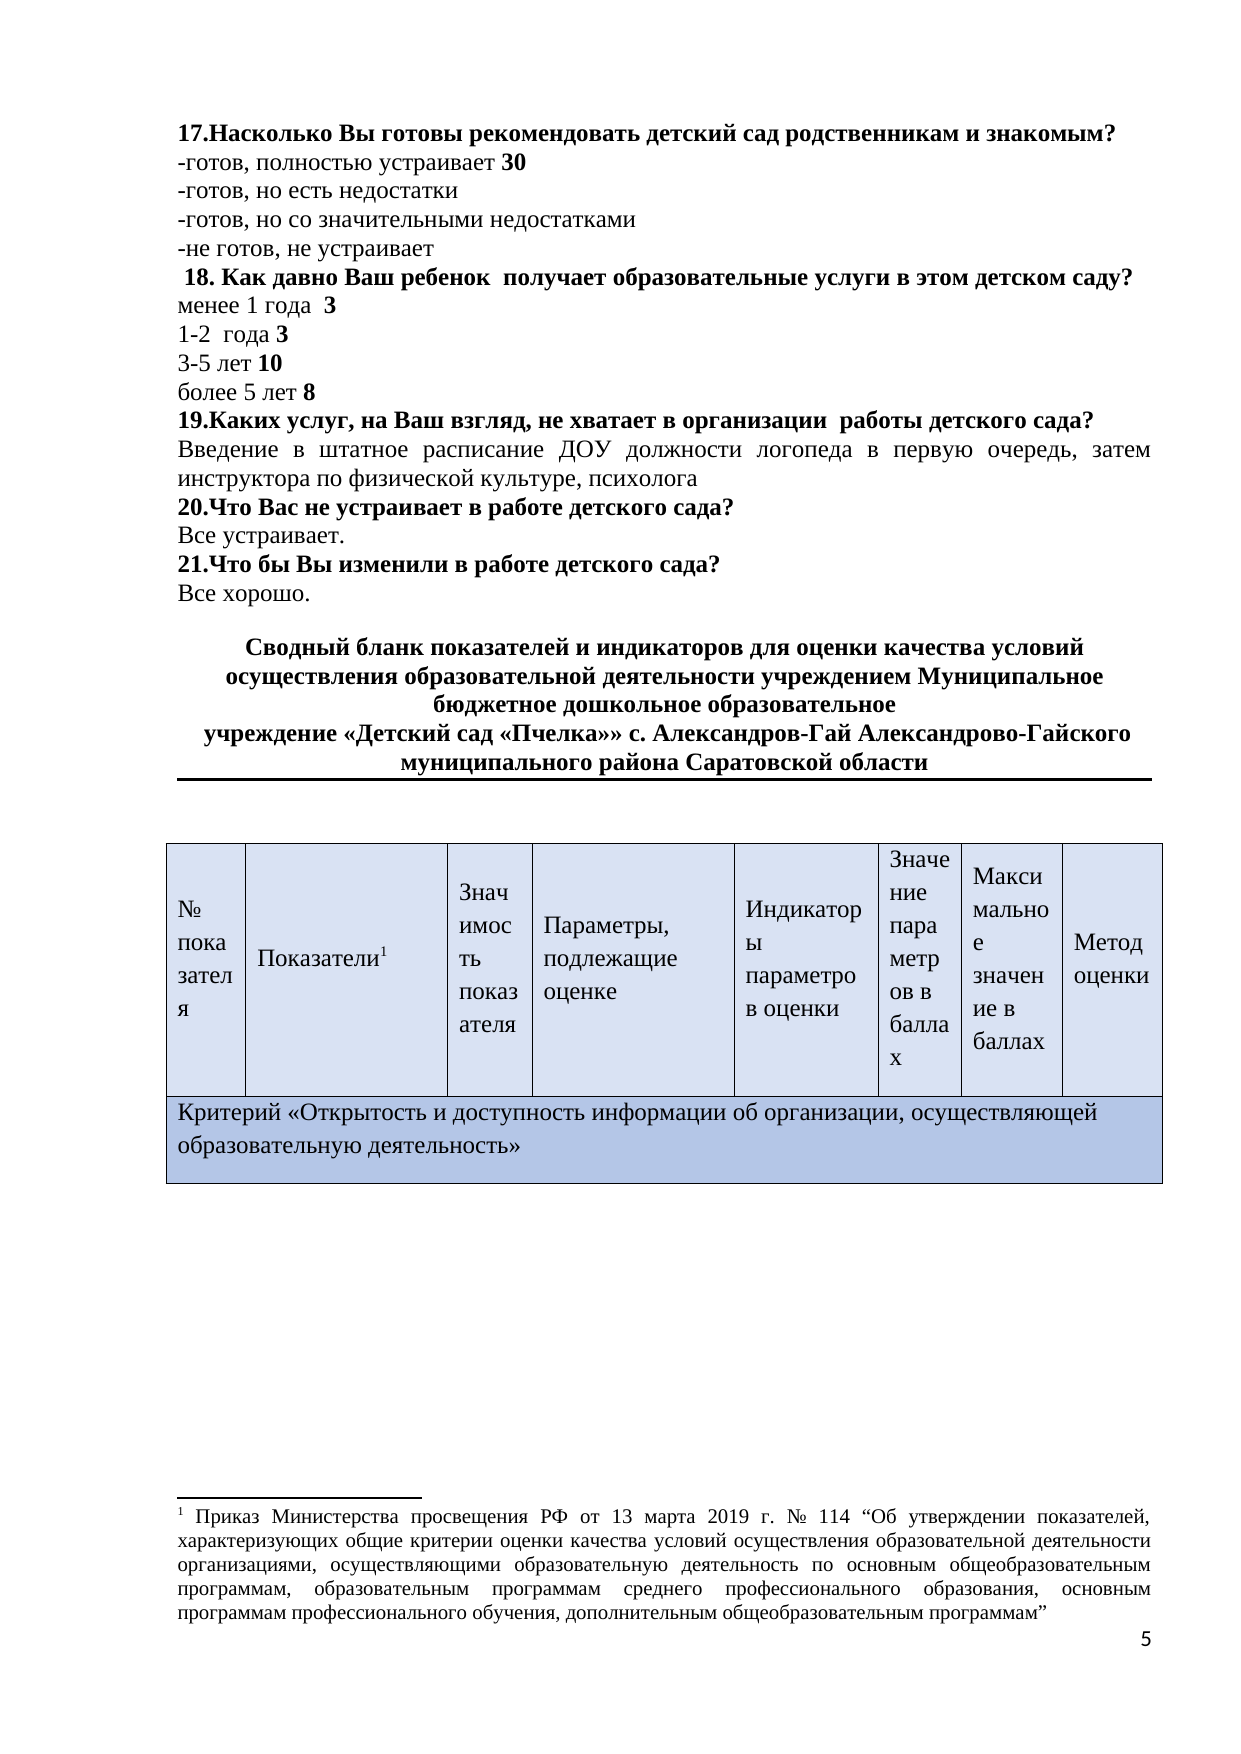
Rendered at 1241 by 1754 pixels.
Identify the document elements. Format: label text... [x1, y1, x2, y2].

text более 5 лет 8 [177, 377, 1152, 406]
text 19.Каких услуг, на Ваш взгляд, не хватает в организации работы детского сада? [177, 406, 1152, 434]
table_header № показателя [167, 844, 245, 1096]
text -не готов, не устраивает [177, 233, 1152, 262]
text 20.Что Вас не устраивает в работе детского сада? [177, 492, 1152, 521]
text учреждение «Детский сад «Пчелка»» с. Александров-Гай Александрово-Гайского муниципального района Саратовской области [177, 718, 1152, 778]
text 3-5 лет 10 [177, 348, 1152, 377]
text -готов, но есть недостатки [177, 176, 1152, 204]
table_header Значение параметров в баллах [879, 844, 961, 1096]
table_header Метод оценки [1063, 844, 1162, 1096]
table_cell Критерий «Открытость и доступность информации об организации, осуществляющей образовательную деятельность» [167, 1097, 1162, 1183]
table_header Показатели [246, 844, 447, 1096]
text 1-2 года 3 [177, 319, 1152, 348]
text Все устраивает. [177, 521, 1152, 549]
text -готов, но со значительными недостатками [177, 204, 1152, 233]
table_header Параметры, подлежащие оценке [533, 844, 734, 1096]
table_header Максимальное значение в баллах [962, 844, 1062, 1096]
table_header Индикаторы параметров оценки [735, 844, 878, 1096]
text 21.Что бы Вы изменили в работе детского сада? [177, 549, 1152, 578]
text 17.Насколько Вы готовы рекомендовать детский сад родственникам и знакомым? [177, 118, 1152, 147]
text 18. Как давно Ваш ребенок получает образовательные услуги в этом детском саду? [177, 262, 1152, 291]
text Сводный бланк показателей и индикаторов для оценки качества условий осуществления образовательной деятельности учреждением Муниципальное бюджетное дошкольное образовательное [177, 632, 1152, 718]
text Все хорошо. [177, 578, 1152, 607]
text менее 1 года 3 [177, 291, 1152, 319]
text Введение в штатное расписание ДОУ должности логопеда в первую очередь, затем инструктора по физической культуре, психолога [177, 434, 1152, 492]
table_header Значимость показателя [448, 844, 532, 1096]
text -готов, полностью устраивает 30 [177, 147, 1152, 176]
